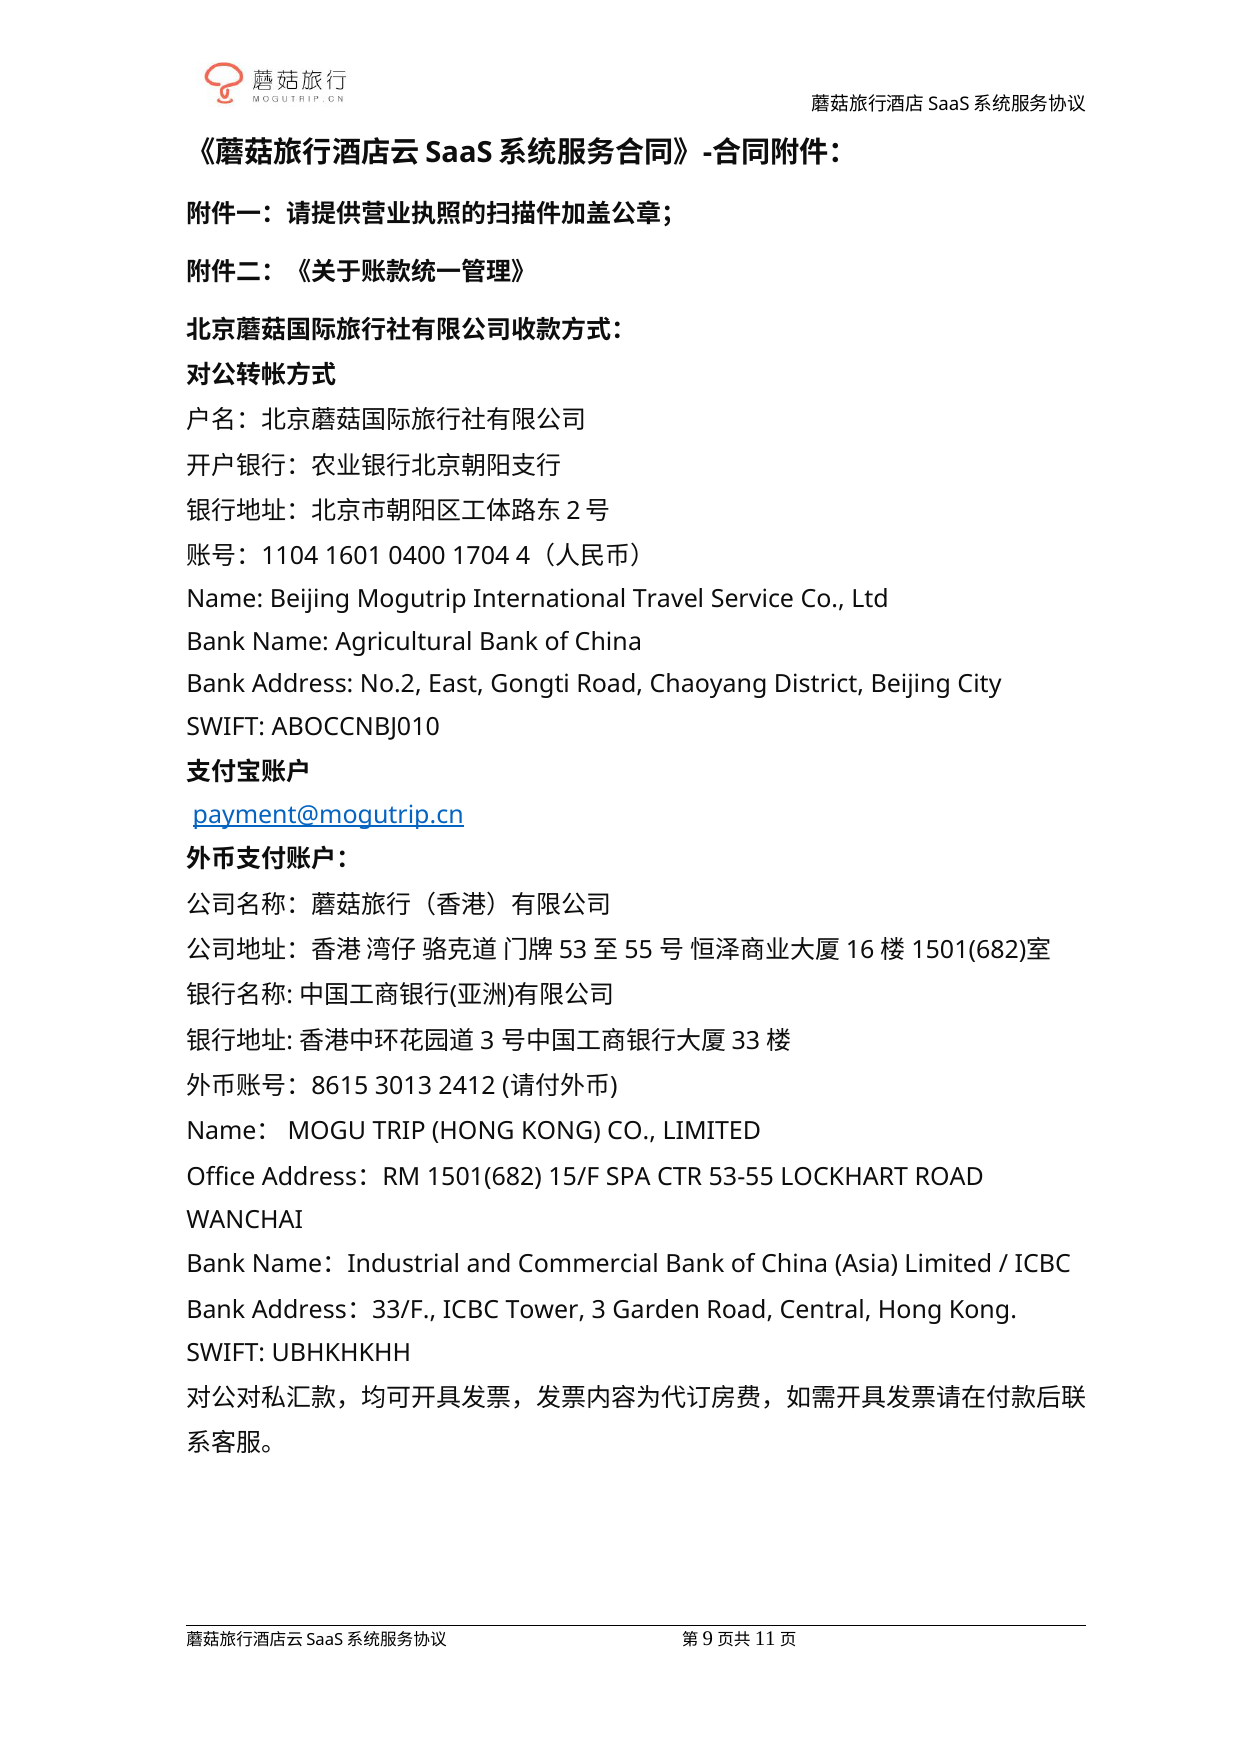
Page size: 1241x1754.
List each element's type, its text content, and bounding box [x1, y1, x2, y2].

text 账号：1104 1601 0400 1704 4（人民币） [186, 536, 1093, 572]
text 附件二：《关于账款统一管理》 [186, 251, 1093, 288]
text 对公对私汇款，均可开具发票，发票内容为代订房费，如需开具发票请在付款后联系客服。 [186, 1377, 1093, 1459]
text 外币支付账户： [186, 839, 1093, 875]
text 外币账号：8615 3013 2412 (请付外币) [186, 1066, 1093, 1102]
text 支付宝账户 [186, 751, 1093, 787]
text WANCHAI [186, 1201, 1093, 1236]
text Bank Name: Agricultural Bank of China [186, 624, 1093, 658]
text payment@mogutrip.cn [186, 796, 1093, 831]
text Name： MOGU TRIP (HONG KONG) CO., LIMITED [186, 1111, 1093, 1147]
text 户名：北京蘑菇国际旅行社有限公司 [186, 400, 1093, 436]
text SWIFT: ABOCCNBJ010 [186, 709, 1093, 743]
text Office Address：RM 1501(682) 15/F SPA CTR 53-55 LOCKHART ROAD [186, 1156, 1093, 1192]
picture [196, 52, 352, 115]
text Bank Name：Industrial and Commercial Bank of China (Asia) Limited / ICBC [186, 1244, 1093, 1280]
text 北京蘑菇国际旅行社有限公司收款方式： [186, 309, 1093, 346]
text Bank Address：33/F., ICBC Tower, 3 Garden Road, Central, Hong Kong. [186, 1289, 1093, 1326]
text 附件一：请提供营业执照的扫描件加盖公章； [186, 194, 1093, 230]
text 对公转帐方式 [186, 354, 1093, 391]
text 银行名称: 中国工商银行(亚洲)有限公司 [186, 975, 1093, 1011]
text 《蘑菇旅行酒店云SaaS系统服务合同》-合同附件： [186, 128, 1093, 171]
text 公司名称：蘑菇旅行（香港）有限公司 [186, 884, 1093, 921]
text 公司地址：香港 湾仔 骆克道 门牌 53 至 55 号 恒泽商业大厦 16 楼 1501(682)室 [186, 929, 1093, 966]
text 银行地址: 香港中环花园道 3 号中国工商银行大厦 33 楼 [186, 1020, 1093, 1056]
text SWIFT: UBHKHKHH [186, 1334, 1093, 1369]
text 开户银行：农业银行北京朝阳支行 [186, 445, 1093, 481]
text Bank Address: No.2, East, Gongti Road, Chaoyang District, Beijing City [186, 666, 1093, 700]
text Name: Beijing Mogutrip International Travel Service Co., Ltd [186, 581, 1093, 615]
text 银行地址：北京市朝阳区工体路东2号 [186, 491, 1093, 527]
